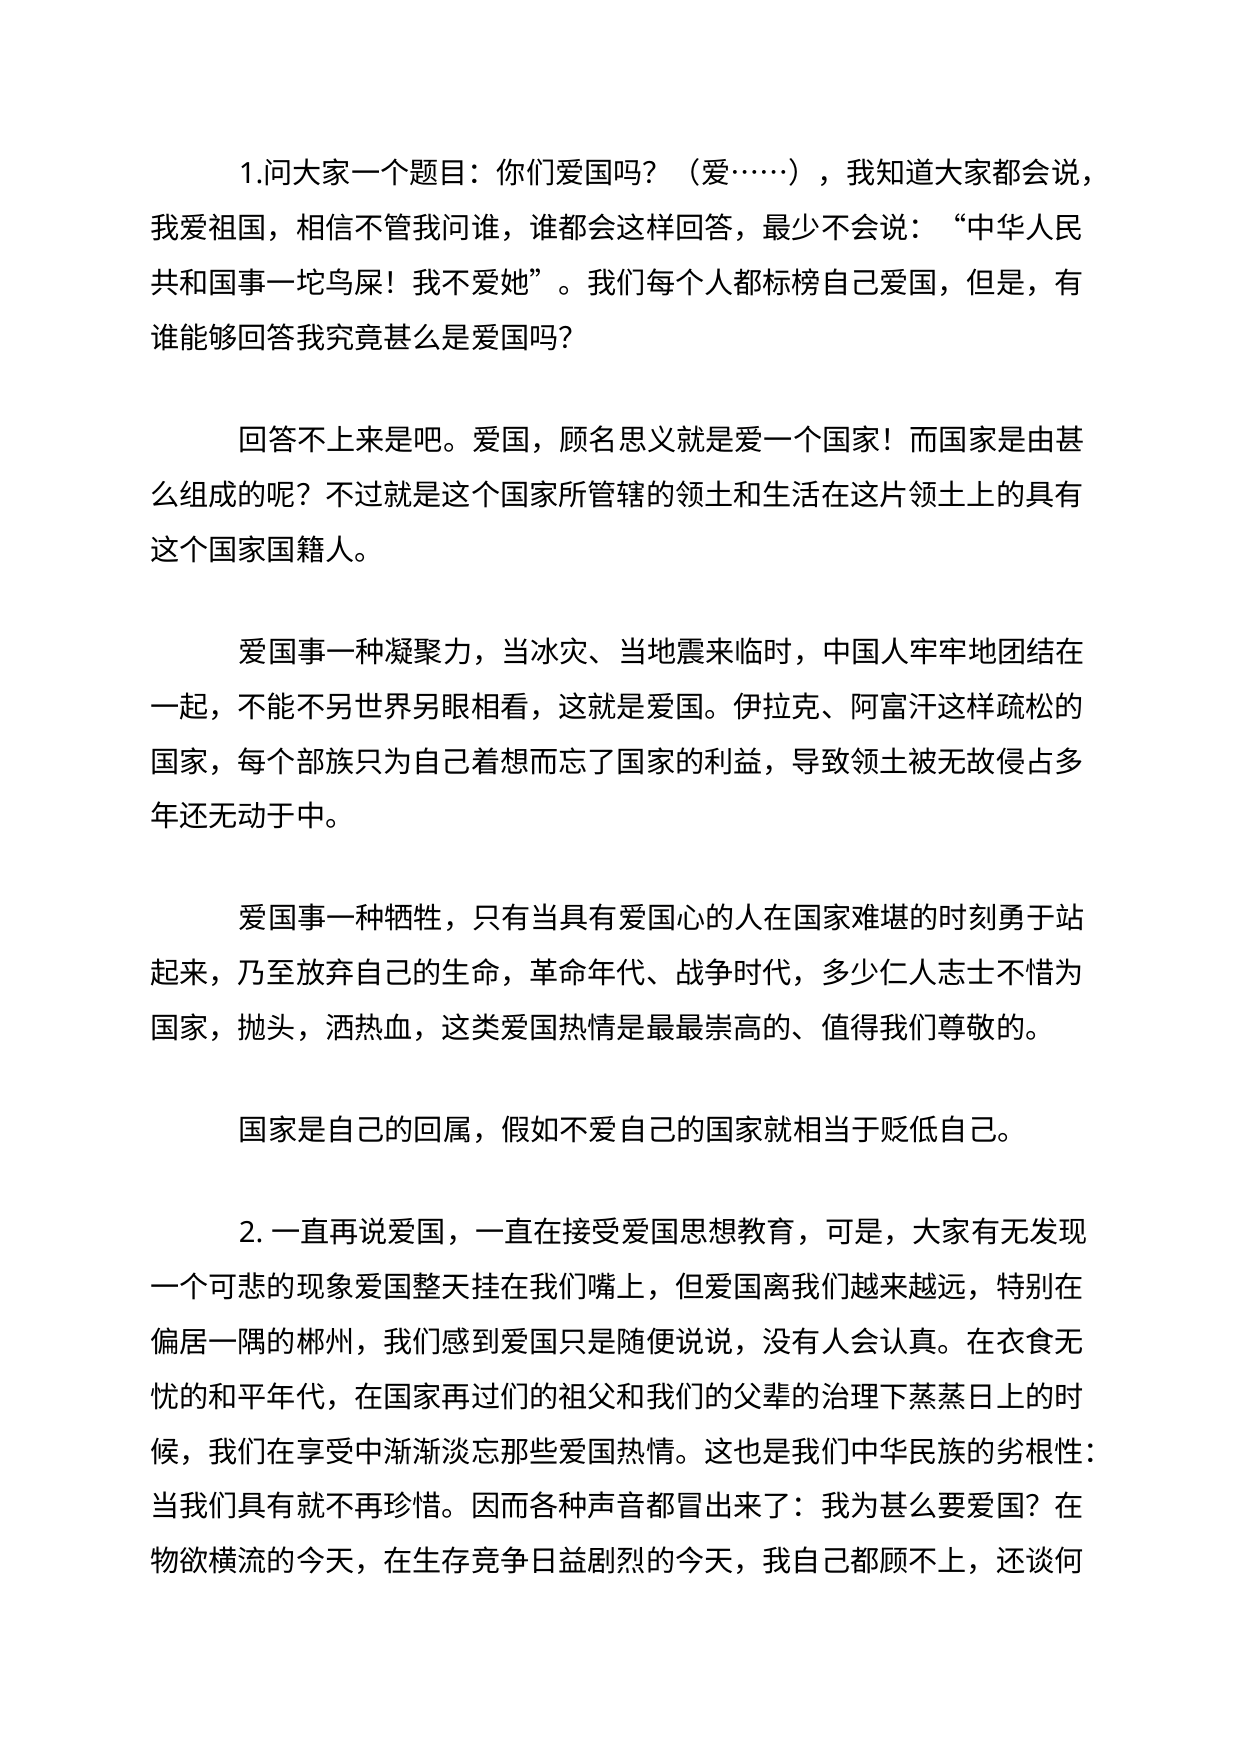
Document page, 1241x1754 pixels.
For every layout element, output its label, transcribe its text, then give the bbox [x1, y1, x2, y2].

text 回答不上来是吧。爱国，顾名思义就是爱一个国家！而国家是由甚么组成的呢？不过就是这个国家所管辖的领土和生活在这片领土上的具有这个国家国籍人。 [150, 417, 1090, 569]
text 国家是自己的回属，假如不爱自己的国家就相当于贬低自己。 [150, 1106, 1090, 1149]
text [150, 1208, 1090, 1580]
text 爱国事一种牺牲，只有当具有爱国心的人在国家难堪的时刻勇于站起来，乃至放弃自己的生命，革命年代、战争时代，多少仁人志士不惜为国家，抛头，洒热血，这类爱国热情是最最崇高的、值得我们尊敬的。 [150, 895, 1090, 1047]
text 1.问大家一个题目：你们爱国吗？（爱……），我知道大家都会说，我爱祖国，相信不管我问谁，谁都会这样回答，最少不会说：“中华人民共和国事一坨鸟屎！我不爱她”。我们每个人都标榜自己爱国，但是，有谁能够回答我究竟甚么是爱国吗？ [150, 150, 1090, 357]
text 爱国事一种凝聚力，当冰灾、当地震来临时，中国人牢牢地团结在一起，不能不另世界另眼相看，这就是爱国。伊拉克、阿富汗这样疏松的国家，每个部族只为自己着想而忘了国家的利益，导致领土被无故侵占多年还无动于中。 [150, 628, 1090, 835]
